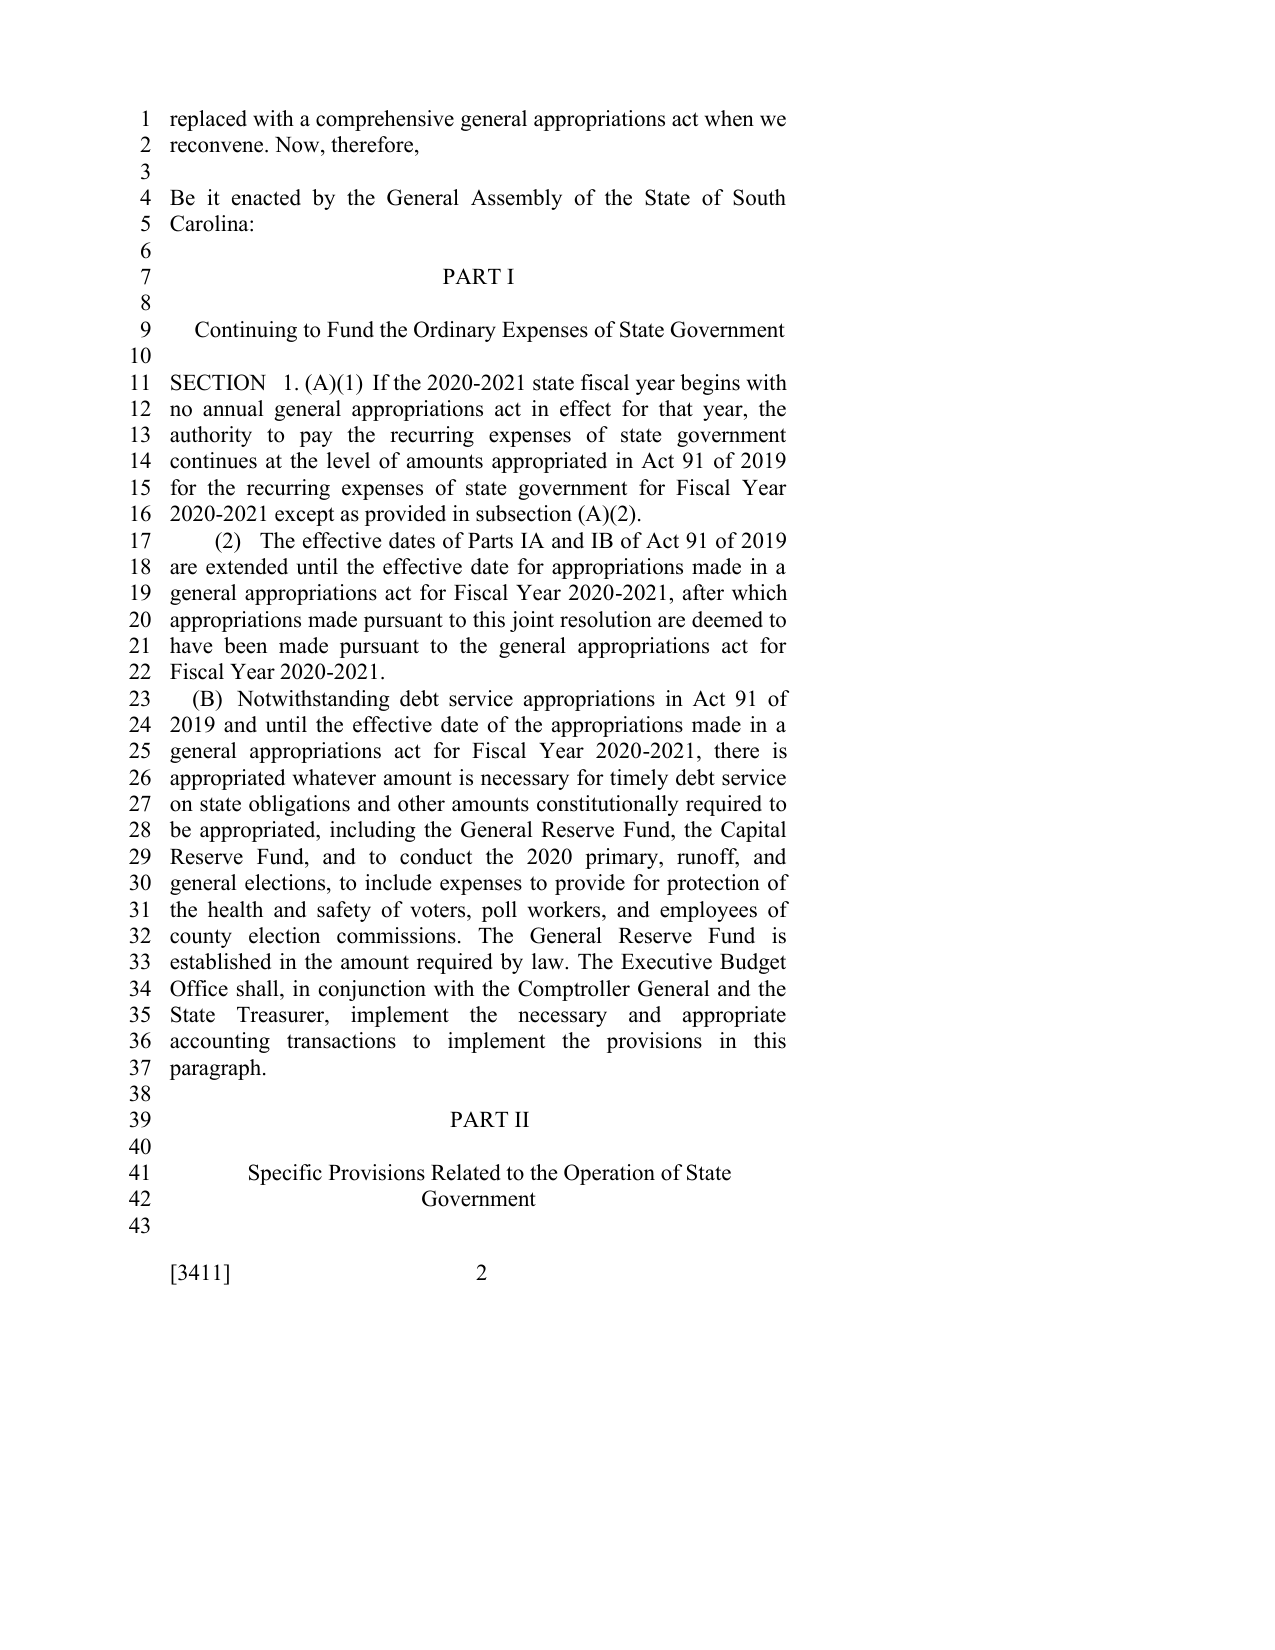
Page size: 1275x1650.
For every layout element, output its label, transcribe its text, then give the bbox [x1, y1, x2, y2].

text PART II [169, 1106, 787, 1133]
text Continuing to Fund the Ordinary Expenses of State Government [169, 316, 787, 342]
text PART I [169, 263, 787, 289]
text (2) The effective dates of Parts IA and IB of Act 91 of 2019 are extended until the effective date for appropriations made in a general appropriations act for Fiscal Year 2020-2021, after which appropriations made pursuant to this joint resolution are deemed to have been made pursuant to the general appropriations act for Fiscal Year 2020-2021. [169, 527, 787, 685]
text SECTION 1. (A)(1) If the 2020-2021 state fiscal year begins with no annual general appropriations act in effect for that year, the authority to pay the recurring expenses of state government continues at the level of amounts appropriated in Act 91 of 2019 for the recurring expenses of state government for Fiscal Year 2020-2021 except as provided in subsection (A)(2). [169, 368, 787, 527]
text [169, 105, 787, 158]
text Be it enacted by the General Assembly of the State of South Carolina: [169, 184, 787, 237]
text Specific Provisions Related to the Operation of State Government [169, 1159, 787, 1212]
text (B) Notwithstanding debt service appropriations in Act 91 of 2019 and until the effective date of the appropriations made in a general appropriations act for Fiscal Year 2020-2021, there is appropriated whatever amount is necessary for timely debt service on state obligations and other amounts constitutionally required to be appropriated, including the General Reserve Fund, the Capital Reserve Fund, and to conduct the 2020 primary, runoff, and general elections, to include expenses to provide for protection of the health and safety of voters, poll workers, and employees of county election commissions. The General Reserve Fund is established in the amount required by law. The Executive Budget Office shall, in conjunction with the Comptroller General and the State Treasurer, implement the necessary and appropriate accounting transactions to implement the provisions in this paragraph. [169, 685, 787, 1080]
